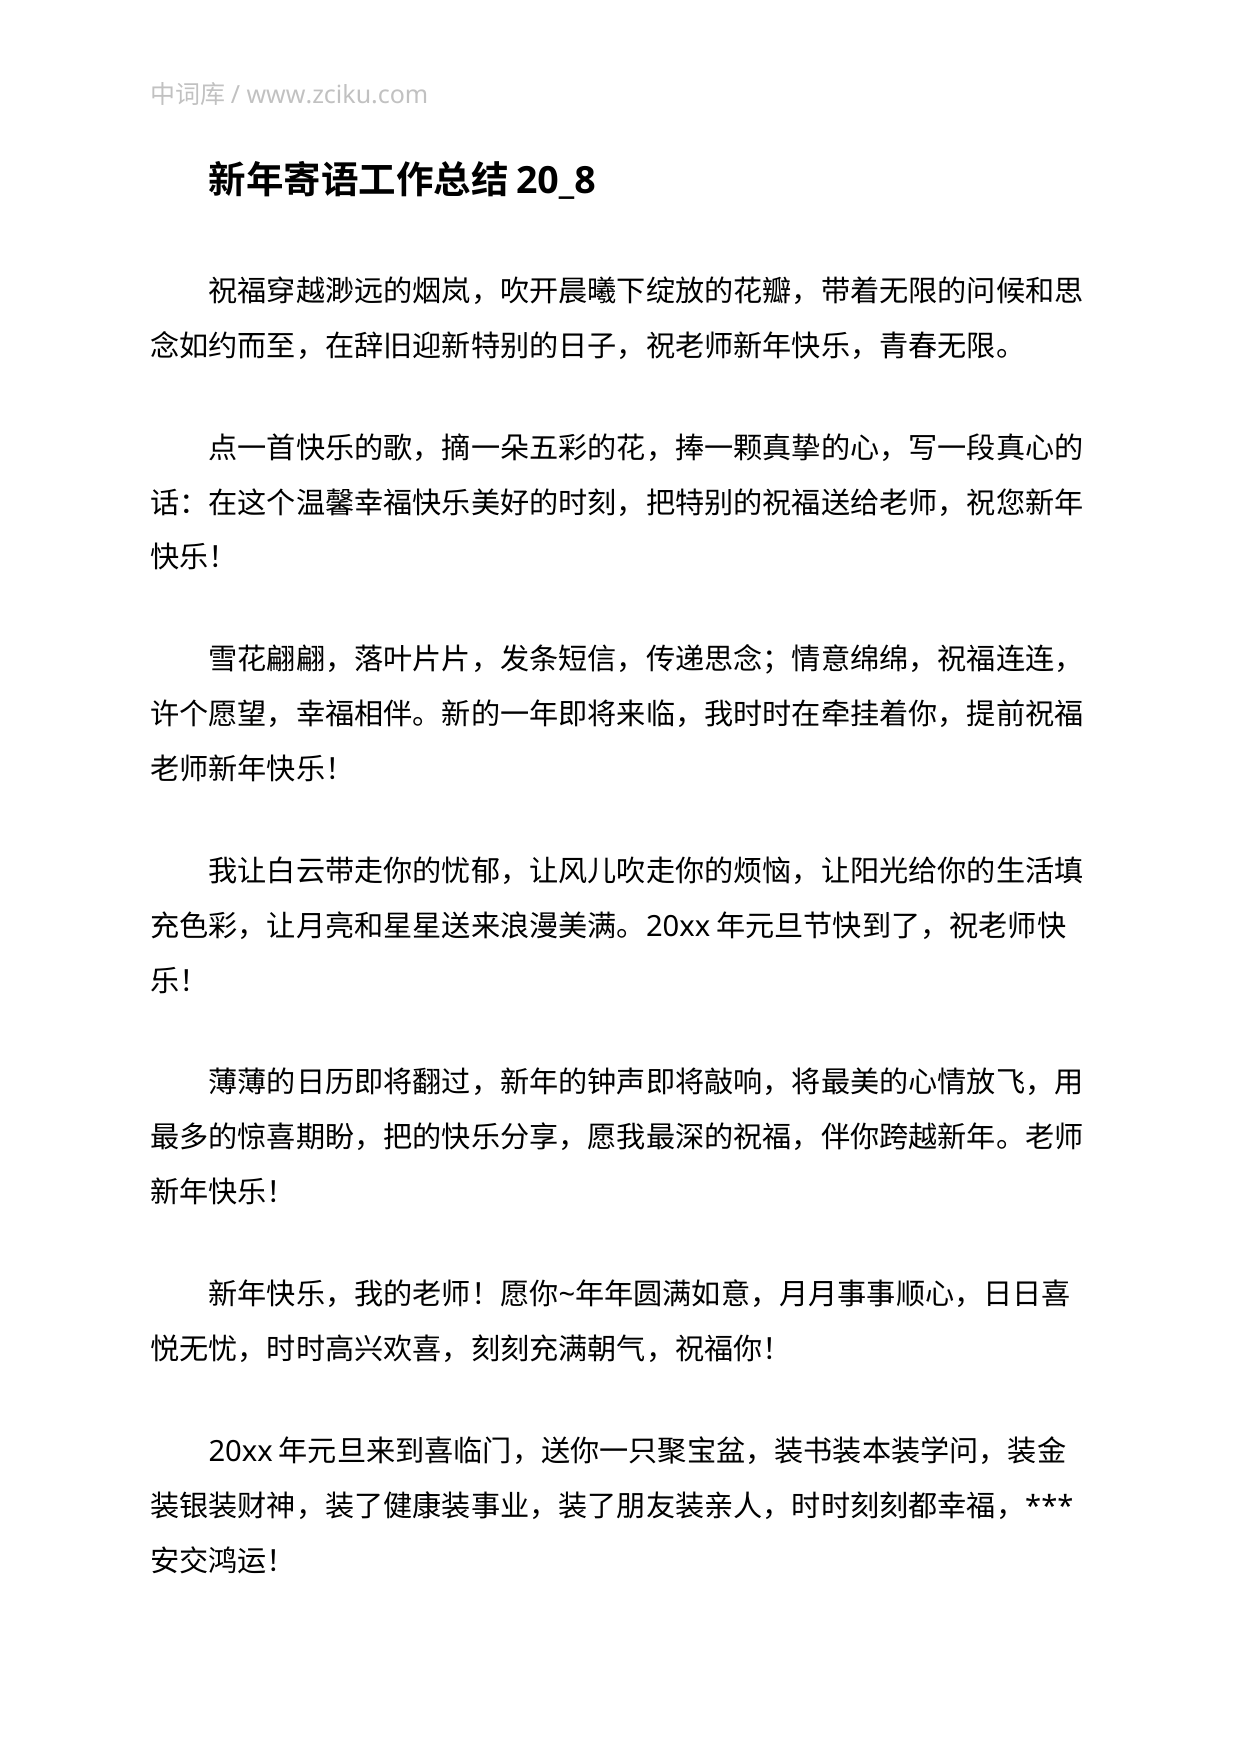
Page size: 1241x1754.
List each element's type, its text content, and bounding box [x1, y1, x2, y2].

text 点一首快乐的歌，摘一朵五彩的花，捧一颗真挚的心，写一段真心的话：在这个温馨幸福快乐美好的时刻，把特别的祝福送给老师，祝您新年快乐！ [150, 424, 1090, 576]
text 雪花翩翩，落叶片片，发条短信，传递思念；情意绵绵，祝福连连，许个愿望，幸福相伴。新的一年即将来临，我时时在牵挂着你，提前祝福老师新年快乐！ [150, 636, 1090, 788]
text 祝福穿越渺远的烟岚，吹开晨曦下绽放的花瓣，带着无限的问候和思念如约而至，在辞旧迎新特别的日子，祝老师新年快乐，青春无限。 [150, 268, 1090, 365]
text 新年寄语工作总结20_8 [150, 150, 1090, 204]
text 新年快乐，我的老师！愿你~年年圆满如意，月月事事顺心，日日喜悦无忧，时时高兴欢喜，刻刻充满朝气，祝福你！ [150, 1271, 1090, 1368]
text 我让白云带走你的忧郁，让风儿吹走你的烦恼，让阳光给你的生活填充色彩，让月亮和星星送来浪漫美满。20xx年元旦节快到了，祝老师快乐！ [150, 847, 1090, 999]
text 20xx年元旦来到喜临门，送你一只聚宝盆，装书装本装学问，装金装银装财神，装了健康装事业，装了朋友装亲人，时时刻刻都幸福，***安交鸿运！ [150, 1427, 1090, 1580]
text 薄薄的日历即将翻过，新年的钟声即将敲响，将最美的心情放飞，用最多的惊喜期盼，把的快乐分享，愿我最深的祝福，伴你跨越新年。老师新年快乐！ [150, 1059, 1090, 1211]
